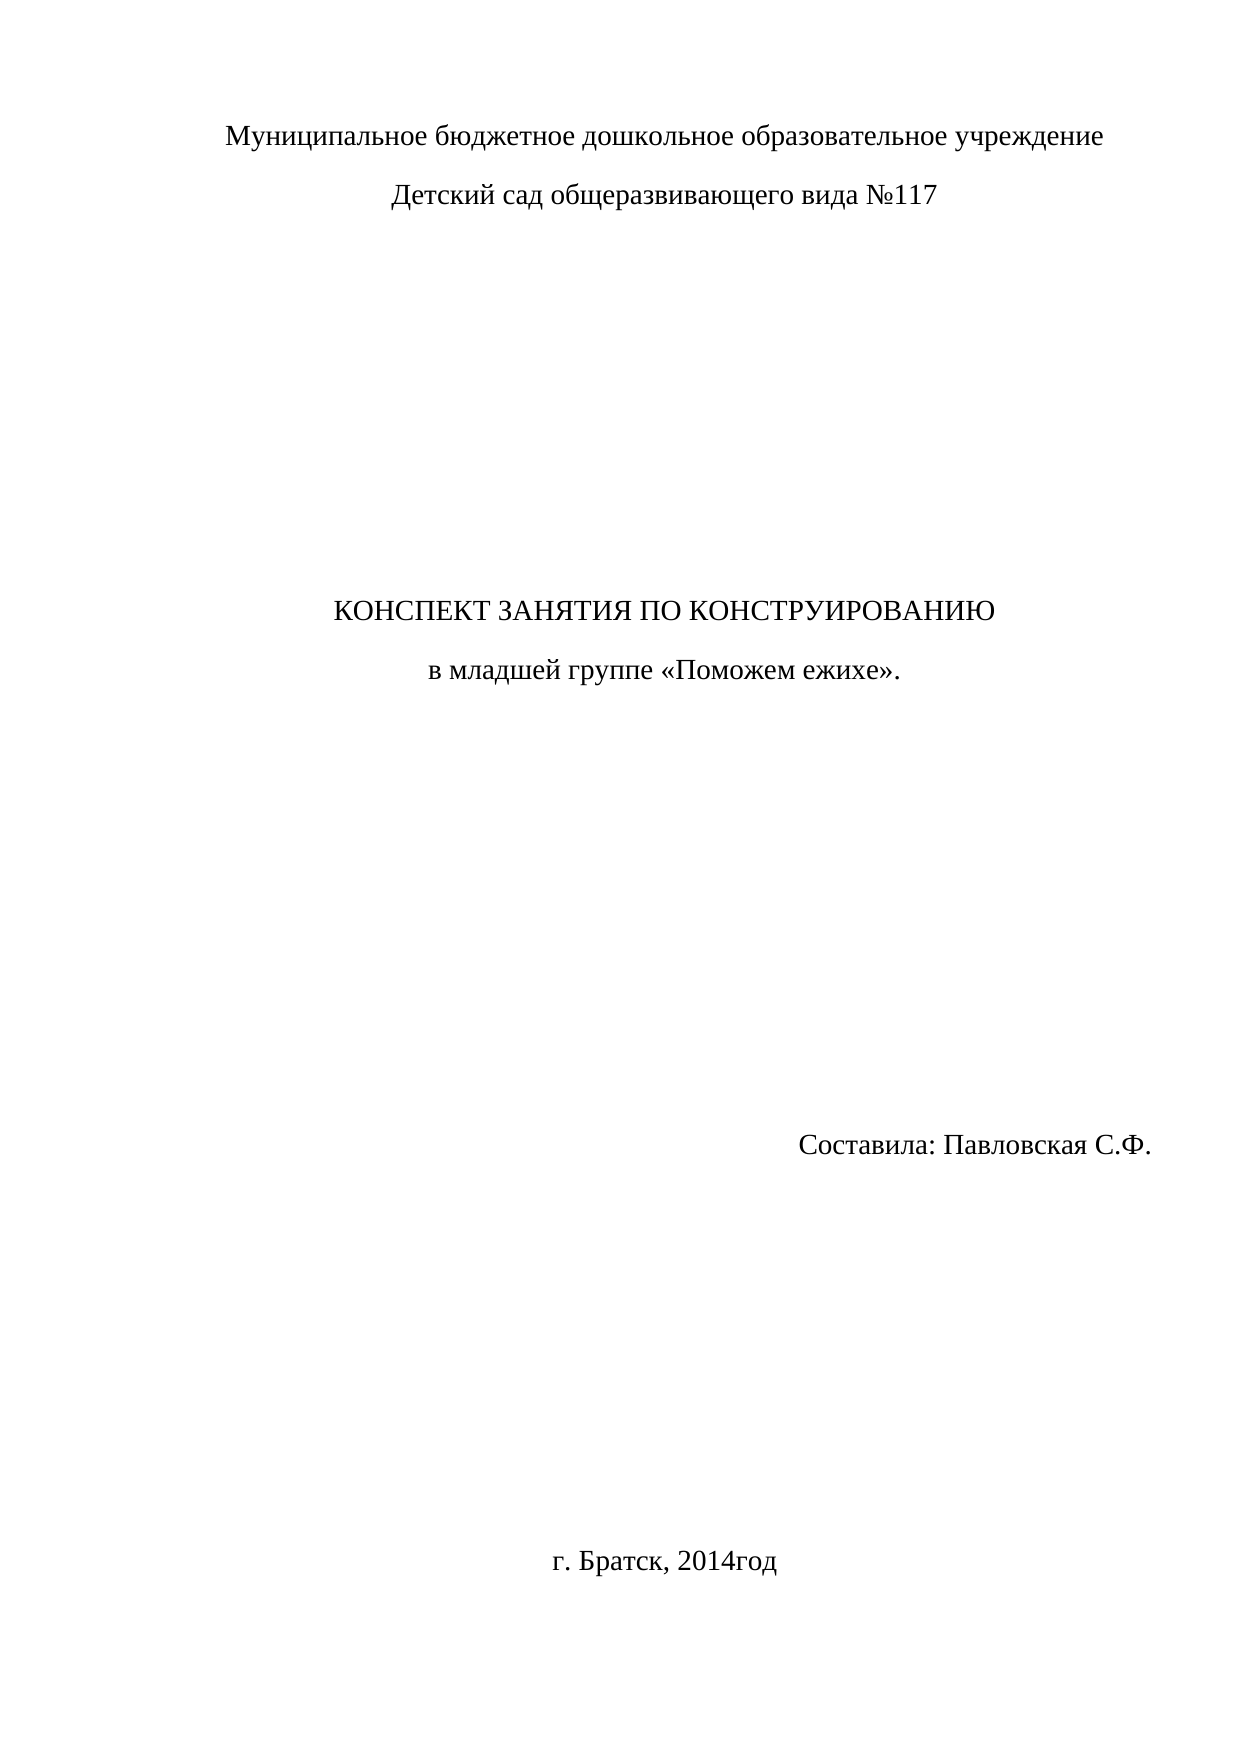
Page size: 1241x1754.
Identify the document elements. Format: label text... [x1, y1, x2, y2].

text Детский сад общеразвивающего вида №117 [177, 177, 1152, 211]
text Муниципальное бюджетное дошкольное образовательное учреждение [177, 118, 1152, 152]
text КОНСПЕКТ ЗАНЯТИЯ ПО КОНСТРУИРОВАНИЮ [177, 593, 1152, 627]
text в младшей группе «Поможем ежихе». [177, 652, 1152, 686]
text г. Братск, 2014год [177, 1543, 1152, 1577]
text Составила: Павловская С.Ф. [177, 1127, 1152, 1161]
